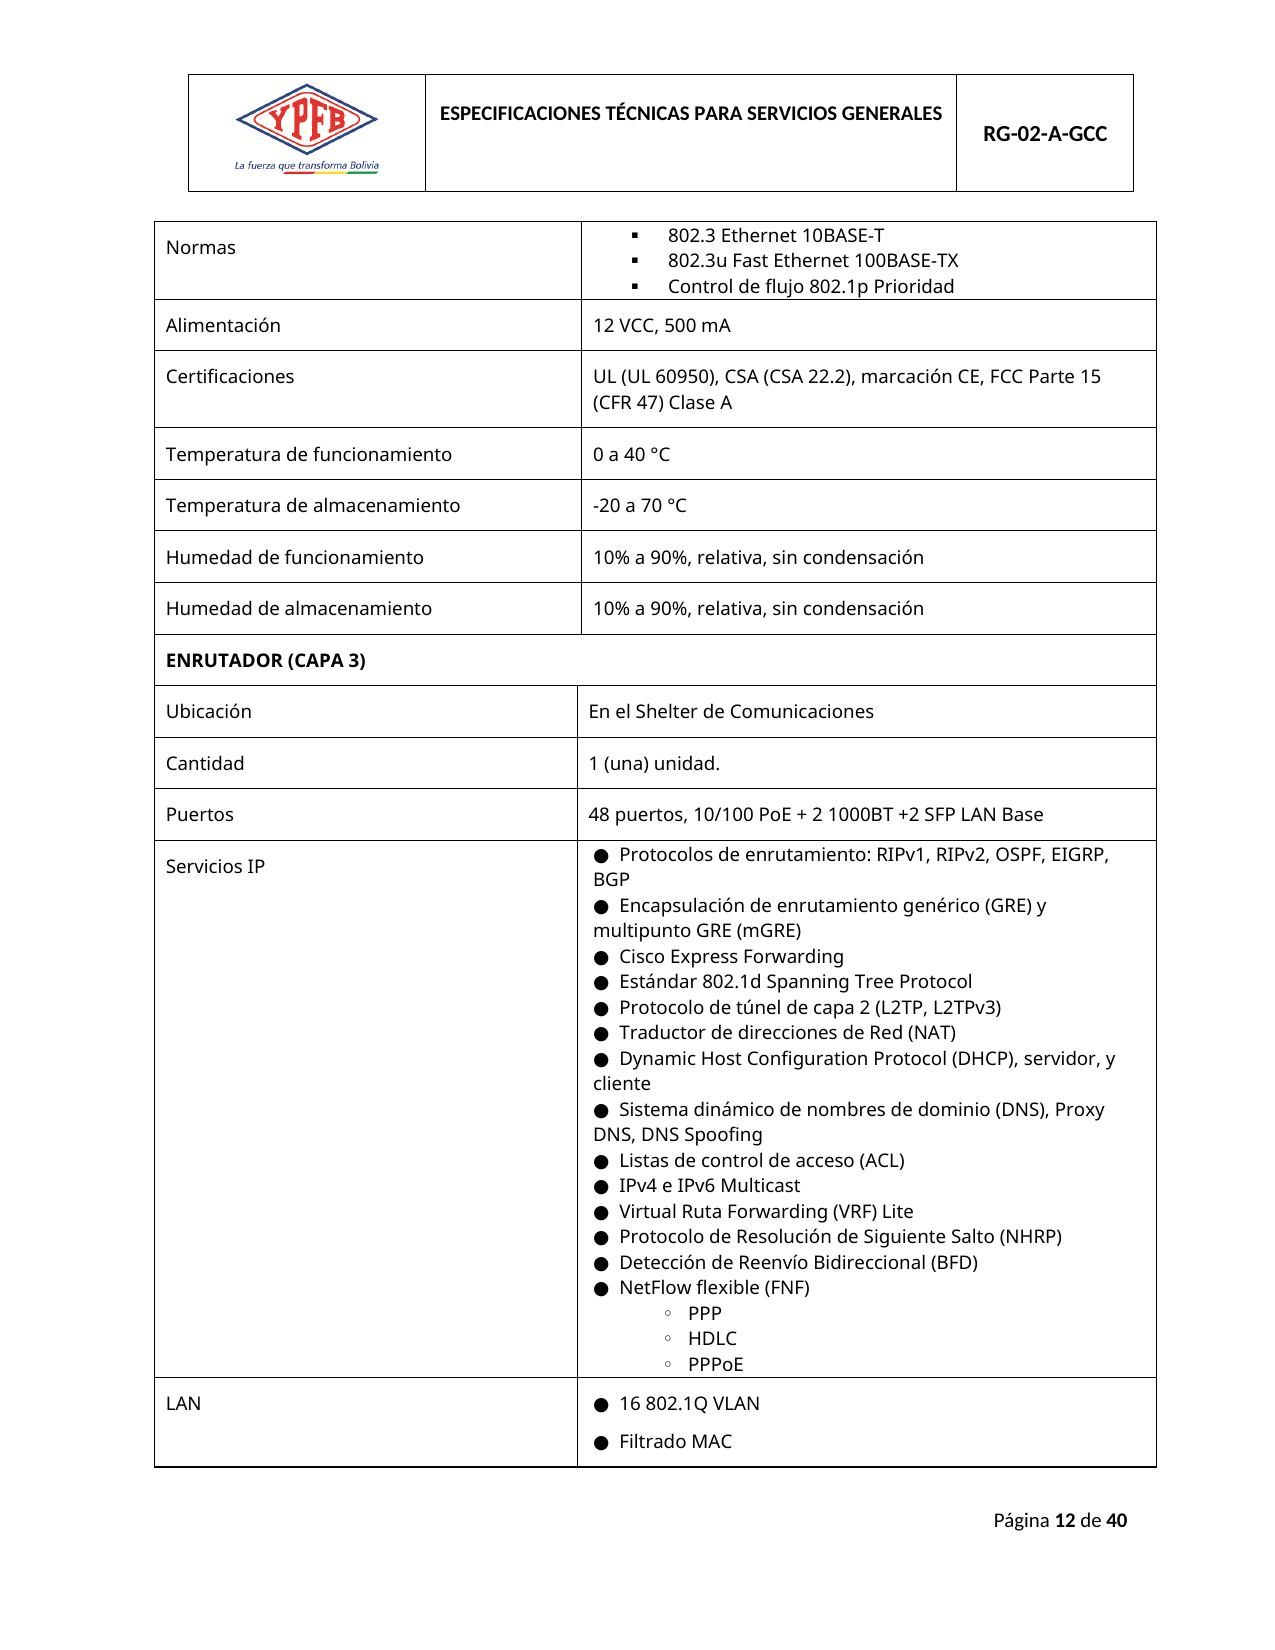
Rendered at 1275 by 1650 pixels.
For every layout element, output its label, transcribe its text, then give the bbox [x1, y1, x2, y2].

table_cell 12 VCC, 500 mA [582, 300, 1156, 350]
table_cell 1 (una) unidad. [578, 738, 1156, 788]
table_cell ● Protocolos de enrutamiento: RIPv1, RIPv2, OSPF, EIGRP, BGP ● Encapsulación de enrutamiento genérico (GRE) y multipunto GRE (mGRE) ● Cisco Express Forwarding ● Estándar 802.1d Spanning Tree Protocol ● Protocolo de túnel de capa 2 (L2TP, L2TPv3) ● Traductor de direcciones de Red (NAT) ● Dynamic Host Configuration Protocol (DHCP), servidor, y cliente ● Sistema dinámico de nombres de dominio (DNS), Proxy DNS, DNS Spoofing ● Listas de control de acceso (ACL) ● IPv4 e IPv6 Multicast ● Virtual Ruta Forwarding (VRF) Lite ● Protocolo de Resolución de Siguiente Salto (NHRP) ● Detección de Reenvío Bidireccional (BFD) ● NetFlow flexible (FNF) ◦ PPP ◦ HDLC ◦ PPPoE [578, 841, 1156, 1377]
picture [232, 78, 380, 179]
table_cell Servicios IP [155, 841, 577, 1377]
table_cell -20 a 70 °C [582, 480, 1156, 530]
table_cell Humedad de funcionamiento [155, 531, 581, 582]
table_cell Temperatura de almacenamiento [155, 480, 581, 530]
table_cell 802.3 Ethernet 10BASE-T 802.3u Fast Ethernet 100BASE-TX Control de flujo 802.1p Prioridad [582, 222, 1156, 299]
table_cell 10% a 90%, relativa, sin condensación [582, 583, 1156, 633]
table_cell En el Shelter de Comunicaciones [578, 686, 1156, 737]
table_cell UL (UL 60950), CSA (CSA 22.2), marcación CE, FCC Parte 15 (CFR 47) Clase A [582, 351, 1156, 427]
table_cell LAN [155, 1378, 577, 1466]
table_cell Alimentación [155, 300, 581, 350]
table_cell Cantidad [155, 738, 577, 788]
table_cell ENRUTADOR (CAPA 3) [155, 635, 1156, 685]
table_cell Puertos [155, 789, 577, 840]
table_cell Normas [155, 222, 581, 299]
table_cell 0 a 40 °C [582, 428, 1156, 479]
table_cell 10% a 90%, relativa, sin condensación [582, 531, 1156, 582]
table_cell Humedad de almacenamiento [155, 583, 581, 633]
table_cell 48 puertos, 10/100 PoE + 2 1000BT +2 SFP LAN Base [578, 789, 1156, 840]
table_cell ● 16 802.1Q VLAN ● Filtrado MAC ● Analizador de puerto de Switch (SPAN) ● Control de tormentas ● 802.1x [578, 1378, 1156, 1466]
table_cell Ubicación [155, 686, 577, 737]
table_cell Certificaciones [155, 351, 581, 427]
table_cell Temperatura de funcionamiento [155, 428, 581, 479]
